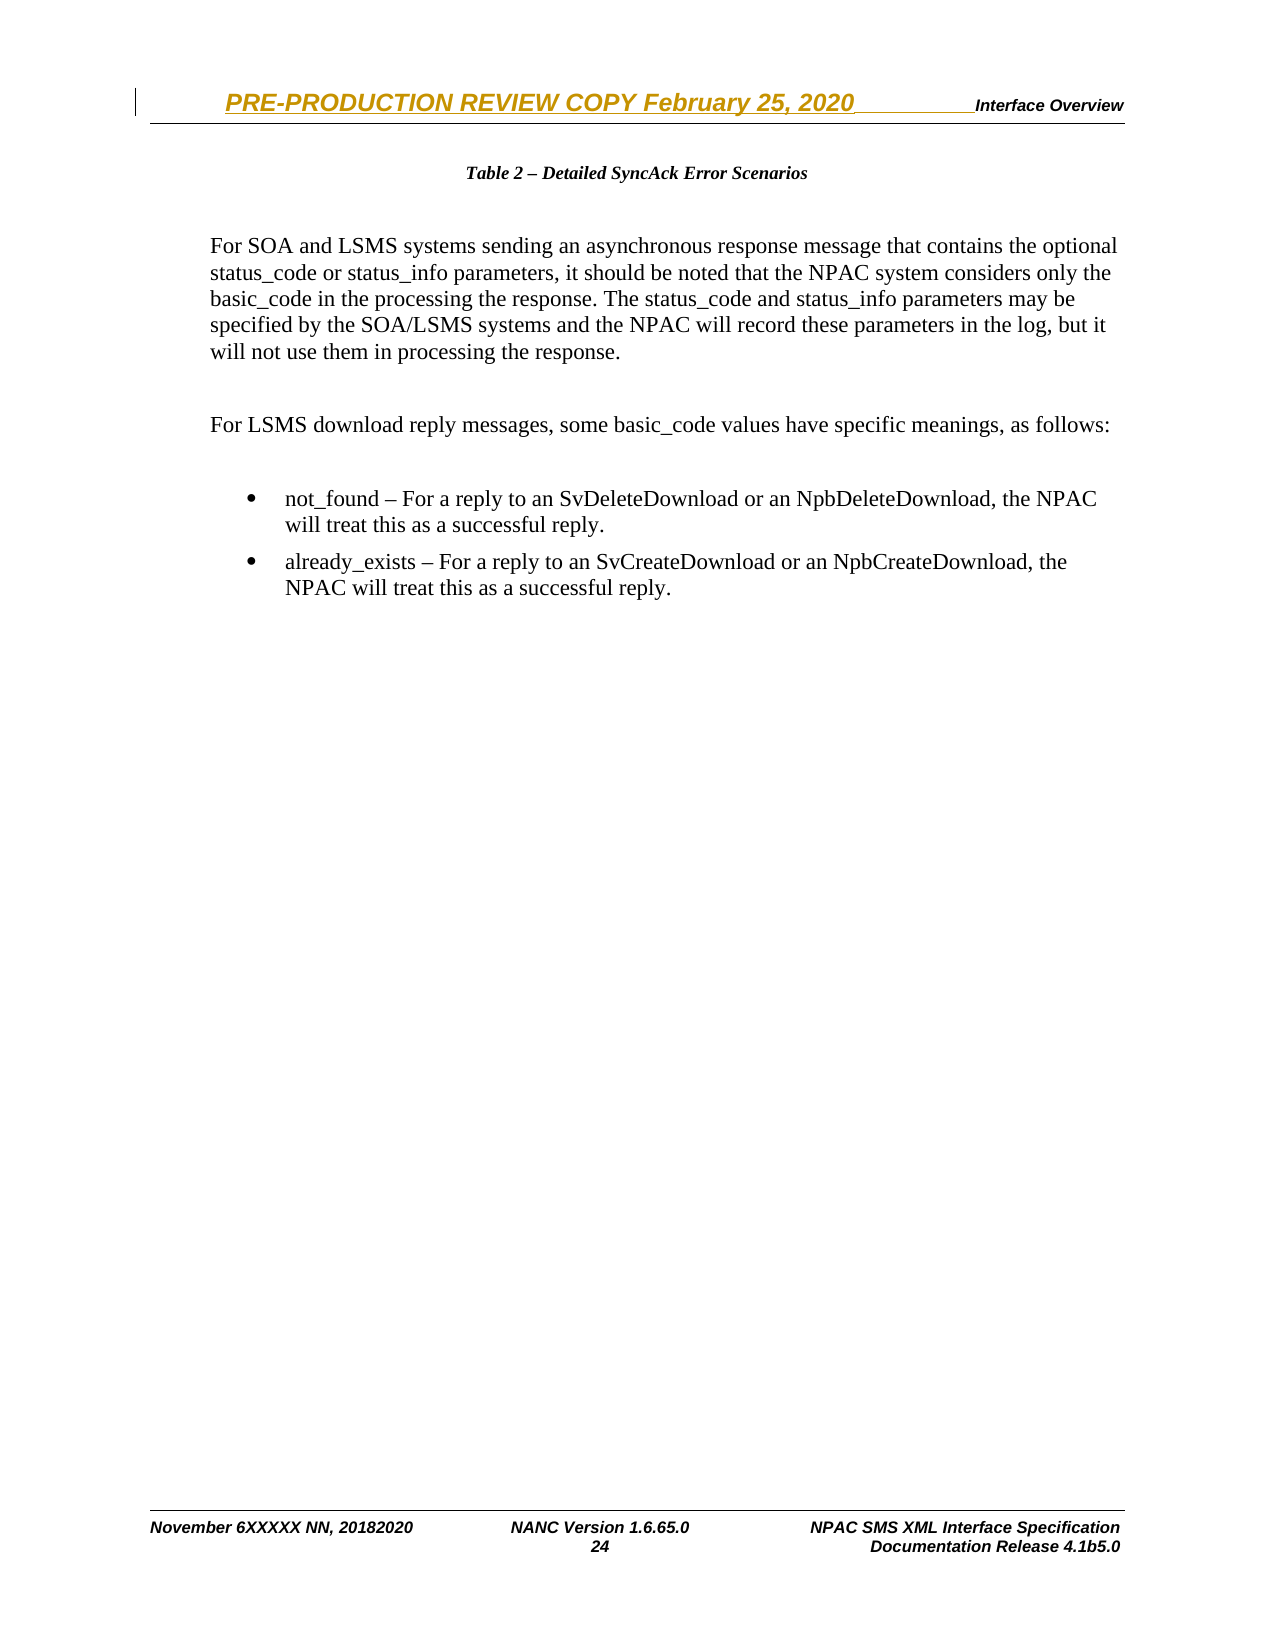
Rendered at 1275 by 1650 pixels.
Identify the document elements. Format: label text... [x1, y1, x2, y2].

list not_found – For a reply to an SvDeleteDownload or an NpbDeleteDownload, the NPAC will treat this as a successful reply. [247, 485, 1125, 538]
text For SOA and LSMS systems sending an asynchronous response message that contains the optional status_code or status_info parameters, it should be noted that the NPAC system considers only the basic_code in the processing the response. The status_code and status_info parameters may be specified by the SOA/LSMS systems and the NPAC will record these parameters in the log, but it will not use them in processing the response. [210, 232, 1125, 364]
text Table 2 – Detailed SyncAck Error Scenarios [150, 162, 1125, 183]
list already_exists – For a reply to an SvCreateDownload or an NpbCreateDownload, the NPAC will treat this as a successful reply. [247, 548, 1125, 601]
text For LSMS download reply messages, some basic_code values have specific meanings, as follows: [210, 411, 1125, 438]
